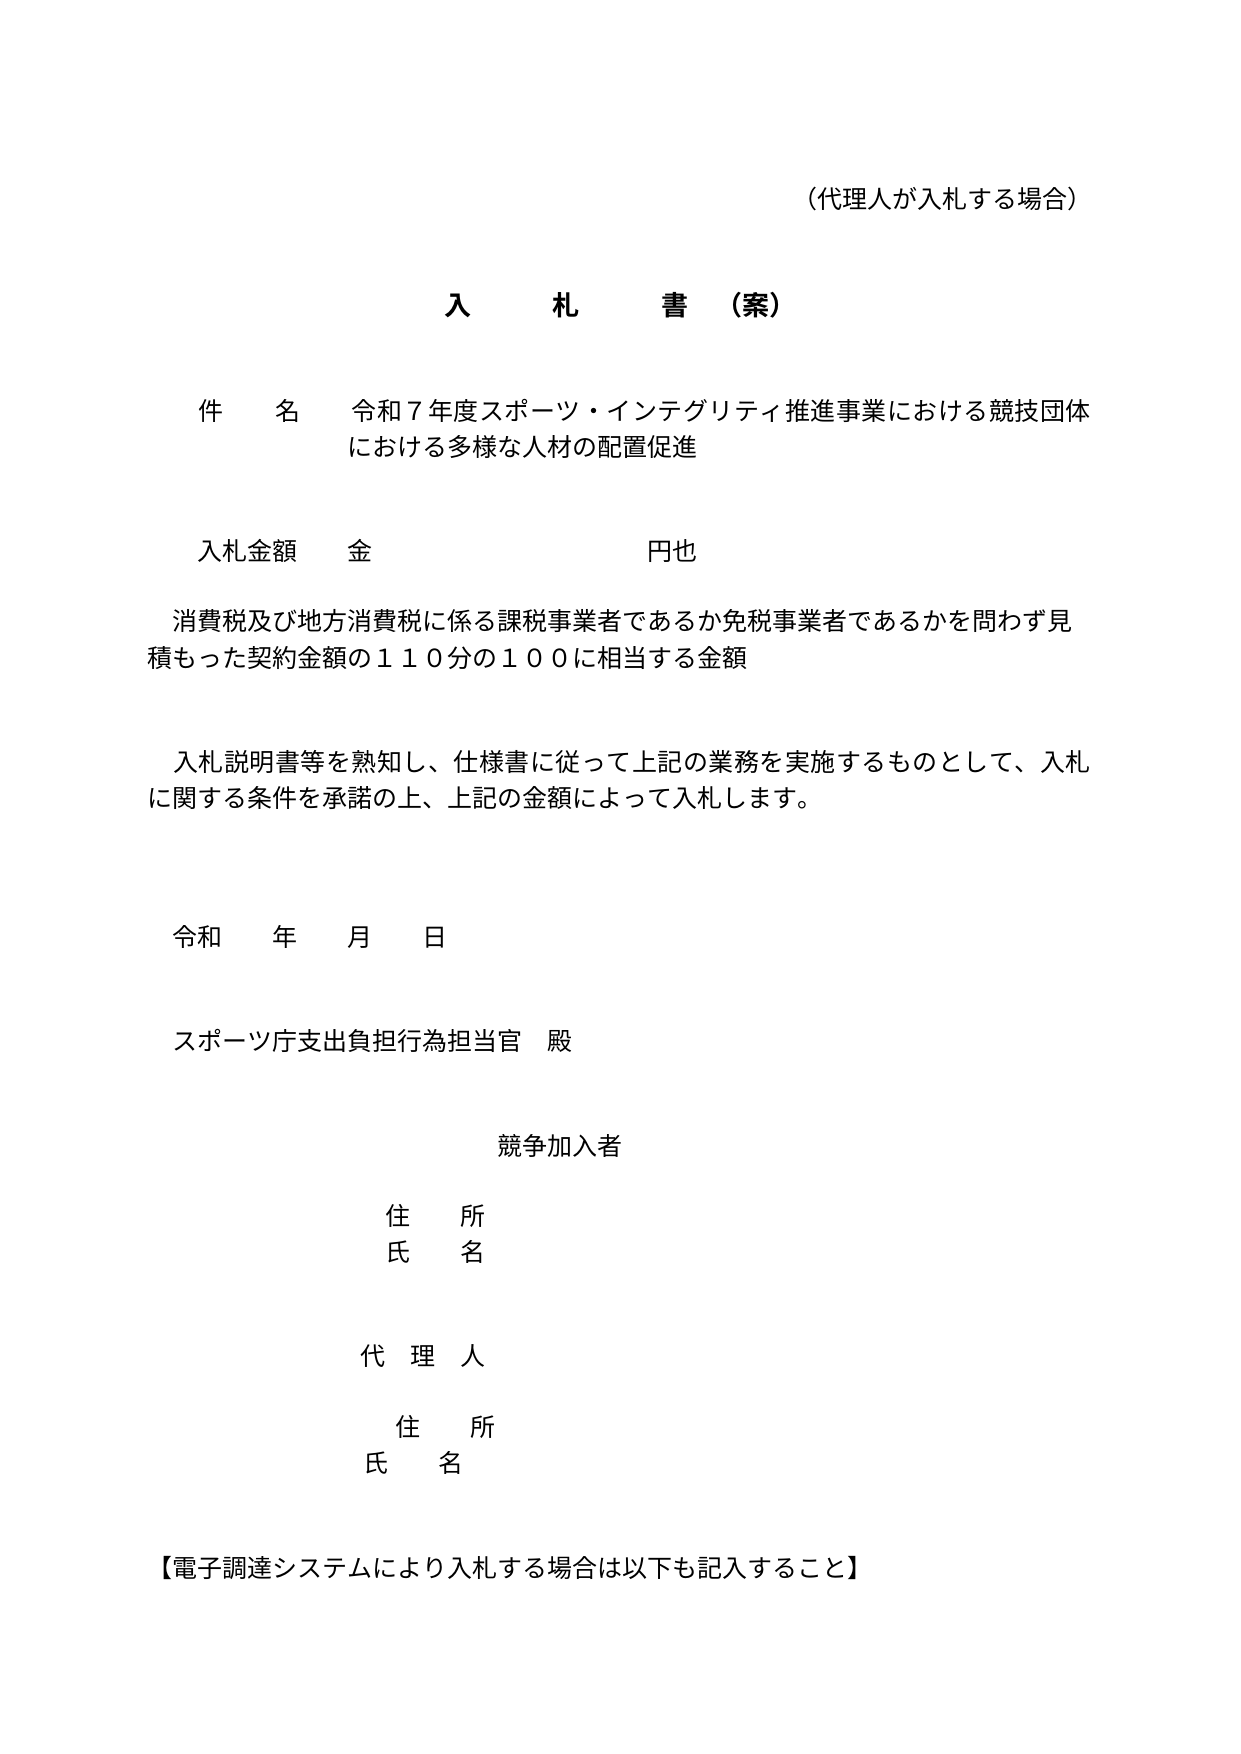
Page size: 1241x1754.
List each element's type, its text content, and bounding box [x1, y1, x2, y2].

text 代 理 人 [148, 1337, 1092, 1373]
text 【電子調達システムにより入札する場合は以下も記入すること】 [148, 1548, 1092, 1585]
text 令和 年 月 日 [148, 917, 1092, 953]
text 競争加入者 [148, 1126, 1092, 1162]
text 件 名 令和７年度スポーツ・インテグリティ推進事業における競技団体における多様な人材の配置促進 [148, 391, 1092, 463]
text （代理人が入札する場合） [148, 179, 1092, 215]
text 入札金額 金 円也 [148, 532, 1092, 568]
text 住 所 [148, 1196, 1092, 1232]
text 氏 名 [148, 1232, 1092, 1269]
text 入 札 書 （案） [148, 283, 1092, 323]
text 氏 名 [148, 1443, 1092, 1480]
text 住 所 [148, 1407, 1092, 1443]
text 入札説明書等を熟知し、仕様書に従って上記の業務を実施するものとして、入札に関する条件を承諾の上、上記の金額によって入札します。 [148, 742, 1092, 815]
text スポーツ庁支出負担行為担当官 殿 [148, 1022, 1092, 1058]
text 消費税及び地方消費税に係る課税事業者であるか免税事業者であるかを問わず見積もった契約金額の１１０分の１００に相当する金額 [148, 602, 1092, 674]
